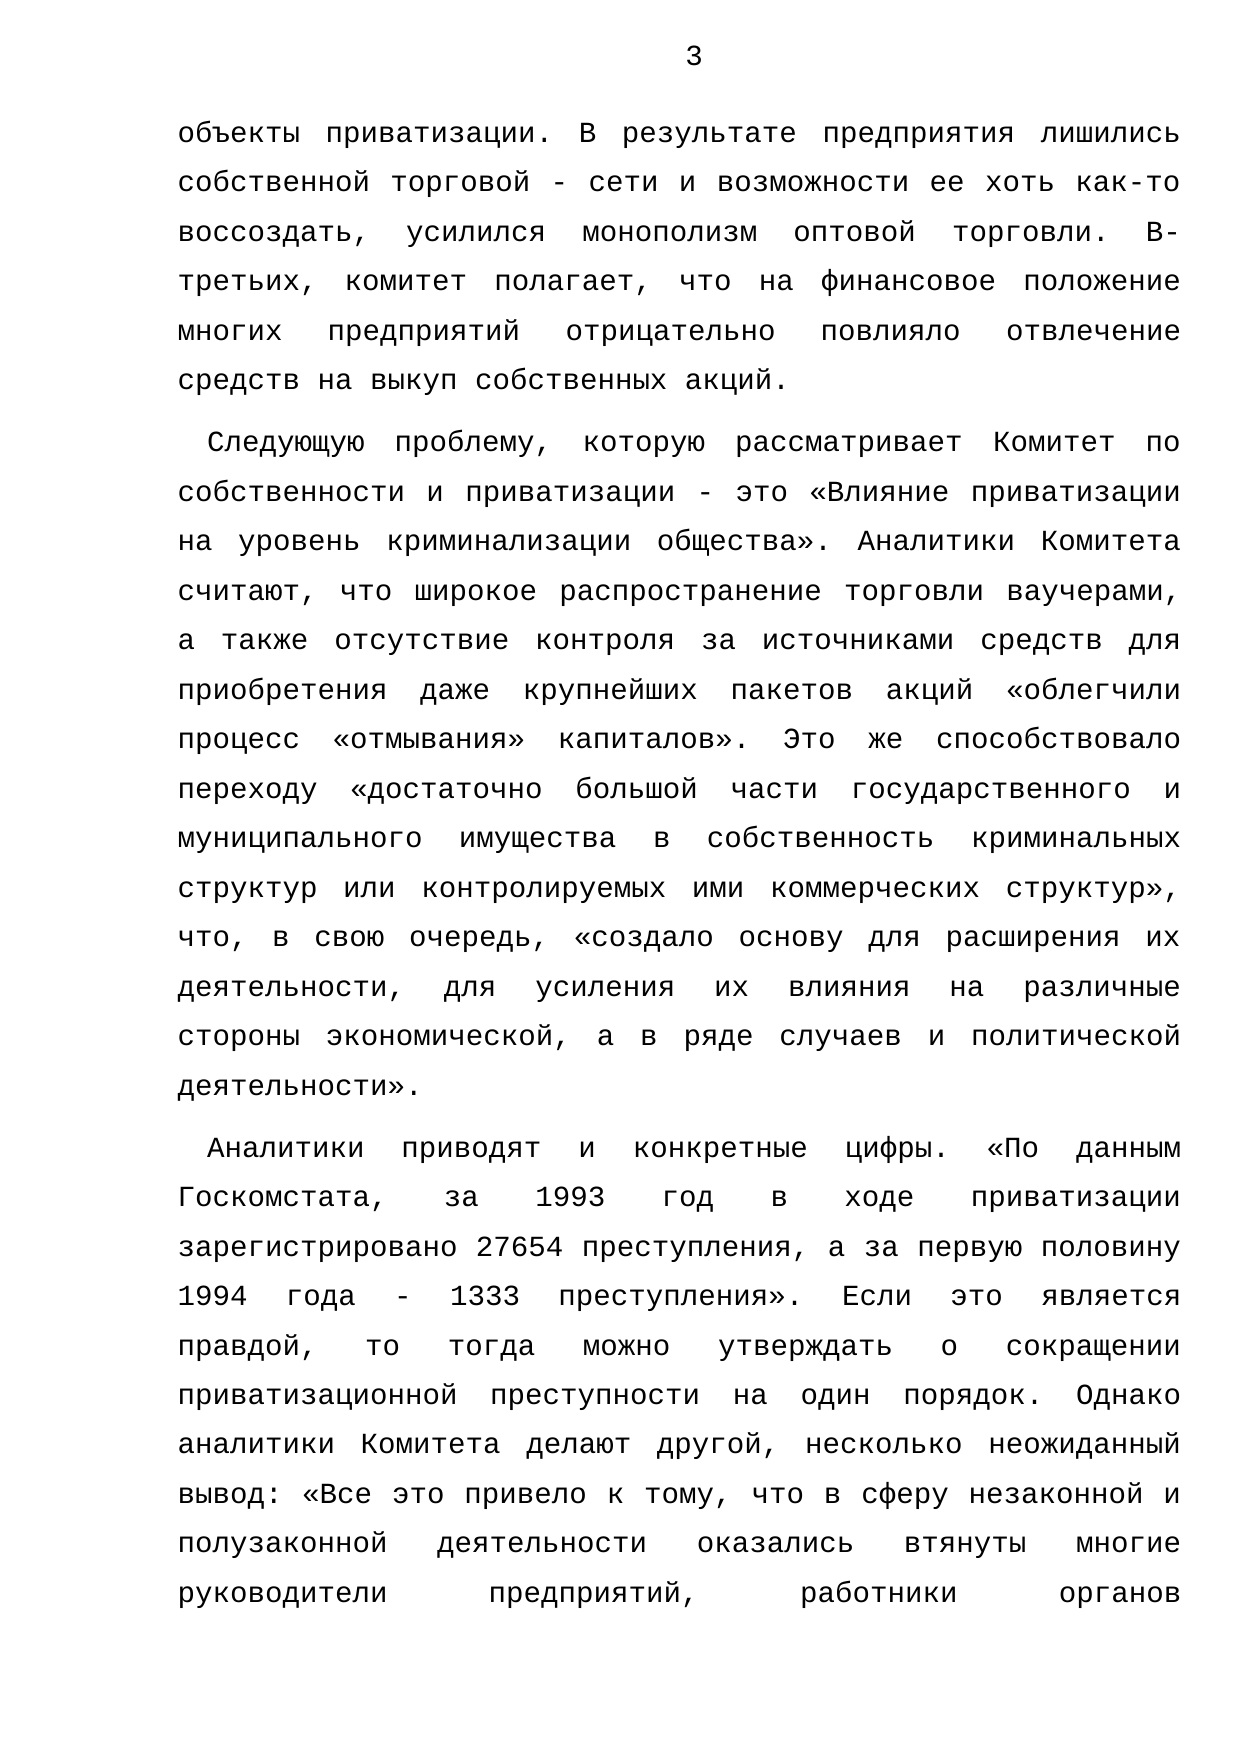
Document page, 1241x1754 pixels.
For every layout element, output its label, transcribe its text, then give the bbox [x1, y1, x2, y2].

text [177, 1133, 1181, 1611]
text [177, 118, 1181, 398]
text Следующую проблему, которую рассматривает Комитет по собственности и приватизации - это «Влияние приватизации на уровень криминализации общества». Аналитики Комитета считают, что широкое распространение торговли ваучерами, а также отсутствие контроля за источниками средств для приобретения даже крупнейших пакетов акций «облегчили процесс «отмывания» капиталов». Это же способствовало переходу «достаточно большой части государственного и муниципального имущества в собственность криминальных структур или контролируемых ими коммерческих структур», что, в свою очередь, «создало основу для расширения их деятельности, для усиления их влияния на различные стороны экономической, а в ряде случаев и политической деятельности». [177, 427, 1181, 1104]
